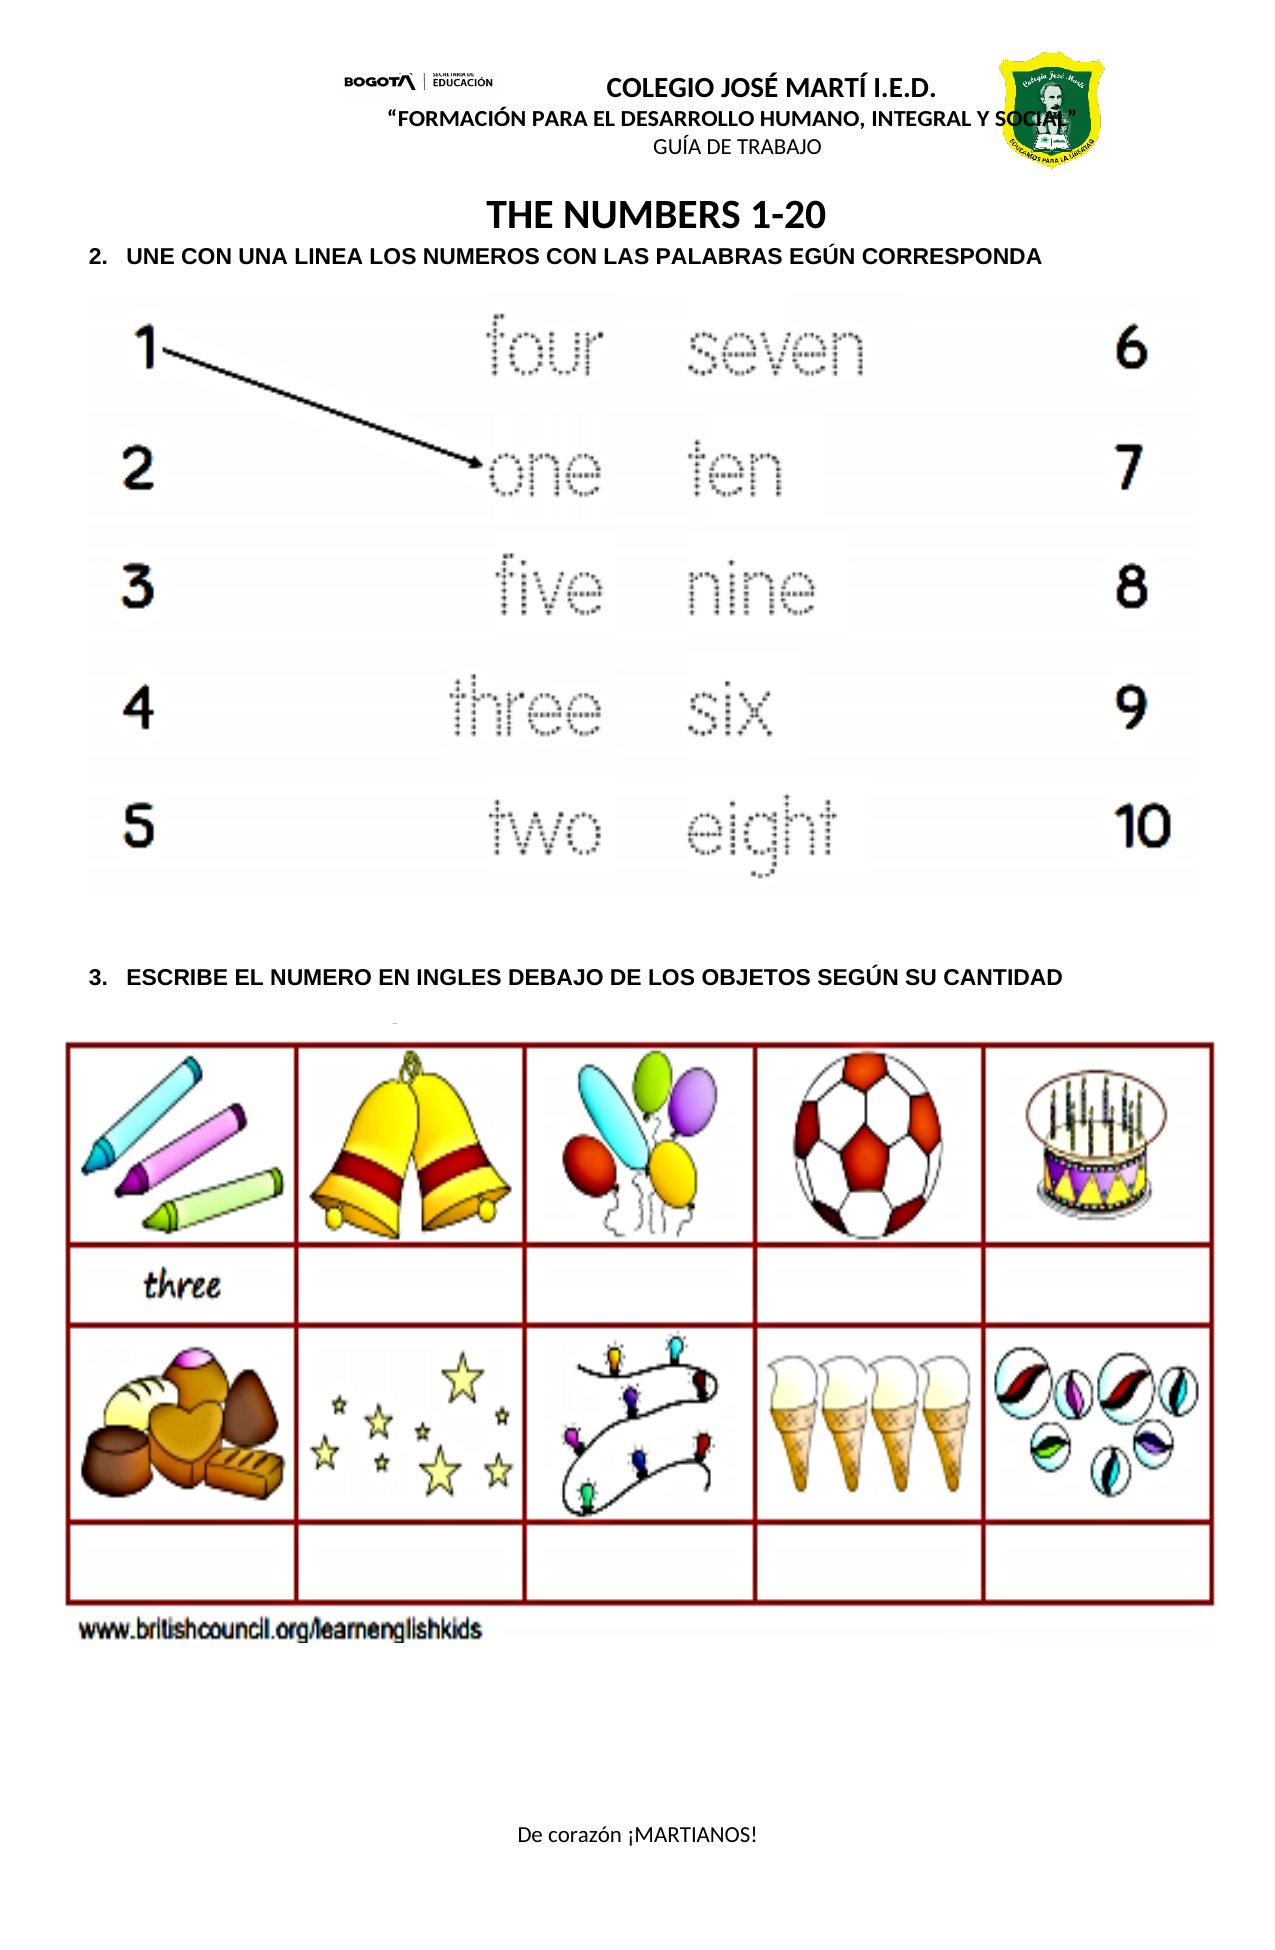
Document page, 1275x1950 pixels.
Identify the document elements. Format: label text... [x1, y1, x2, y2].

picture [337, 73, 502, 98]
picture [88, 290, 1198, 901]
picture [995, 117, 1002, 124]
list THE NUMBERS 1-20 [126, 188, 1186, 239]
picture [48, 1023, 1227, 1643]
list ESCRIBE EL NUMERO EN INGLES DEBAJO DE LOS OBJETOS SEGÚN SU CANTIDAD [89, 963, 1186, 990]
list UNE CON UNA LINEA LOS NUMEROS CON LAS PALABRAS EGÚN CORRESPONDA [89, 243, 1186, 269]
picture [995, 47, 1107, 171]
